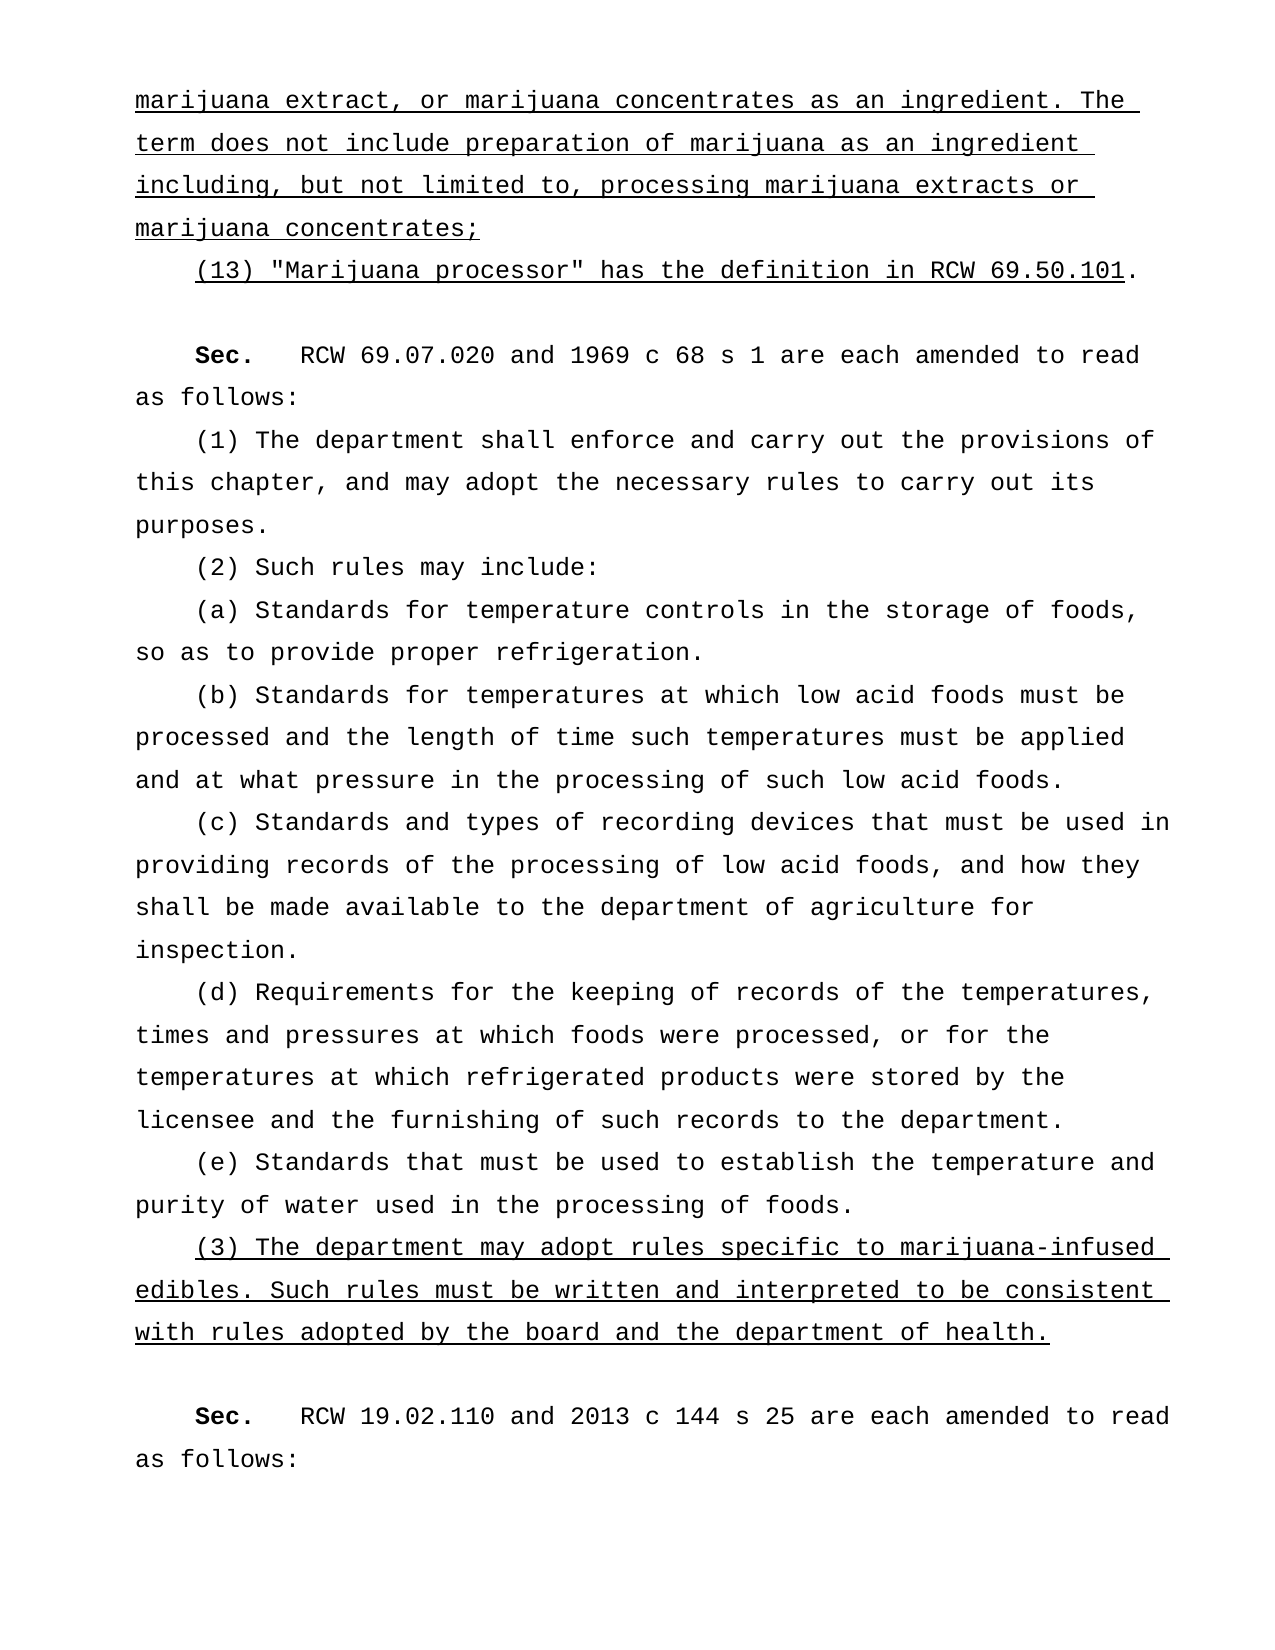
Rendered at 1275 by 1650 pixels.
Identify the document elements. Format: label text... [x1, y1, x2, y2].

text (3) The department may adopt rules specific to marijuana-infused edibles. Such rules must be written and interpreted to be consistent with rules adopted by the board and the department of health. [135, 1302, 1170, 1349]
text (2) Such rules may include: [135, 542, 1170, 584]
text (b) Standards for temperatures at which low acid foods must be processed and the length of time such temperatures must be applied and at what pressure in the processing of such low acid foods. [135, 669, 1170, 797]
text (3) The department may adopt rules specific to marijuana-infused edibles. Such rules must be written and interpreted to be consistent with rules adopted by the board and the department of health. [135, 1222, 1170, 1300]
text Sec. RCW 19.02.110 and 2013 c 144 s 25 are each amended to read as follows: [135, 1391, 1170, 1476]
text (d) Requirements for the keeping of records of the temperatures, times and pressures at which foods were processed, or for the temperatures at which refrigerated products were stored by the licensee and the furnishing of such records to the department. [135, 967, 1170, 1137]
text (e) Standards that must be used to establish the temperature and purity of water used in the processing of foods. [135, 1137, 1170, 1222]
text (a) Standards for temperature controls in the storage of foods, so as to provide proper refrigeration. [135, 584, 1170, 669]
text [135, 75, 1170, 245]
text (13) "Marijuana processor" has the definition in RCW 69.50.101. [135, 245, 1170, 287]
text (c) Standards and types of recording devices that must be used in providing records of the processing of low acid foods, and how they shall be made available to the department of agriculture for inspection. [135, 797, 1170, 967]
text Sec. RCW 69.07.020 and 1969 c 68 s 1 are each amended to read as follows: [135, 329, 1170, 414]
text (1) The department shall enforce and carry out the provisions of this chapter, and may adopt the necessary rules to carry out its purposes. [135, 414, 1170, 542]
